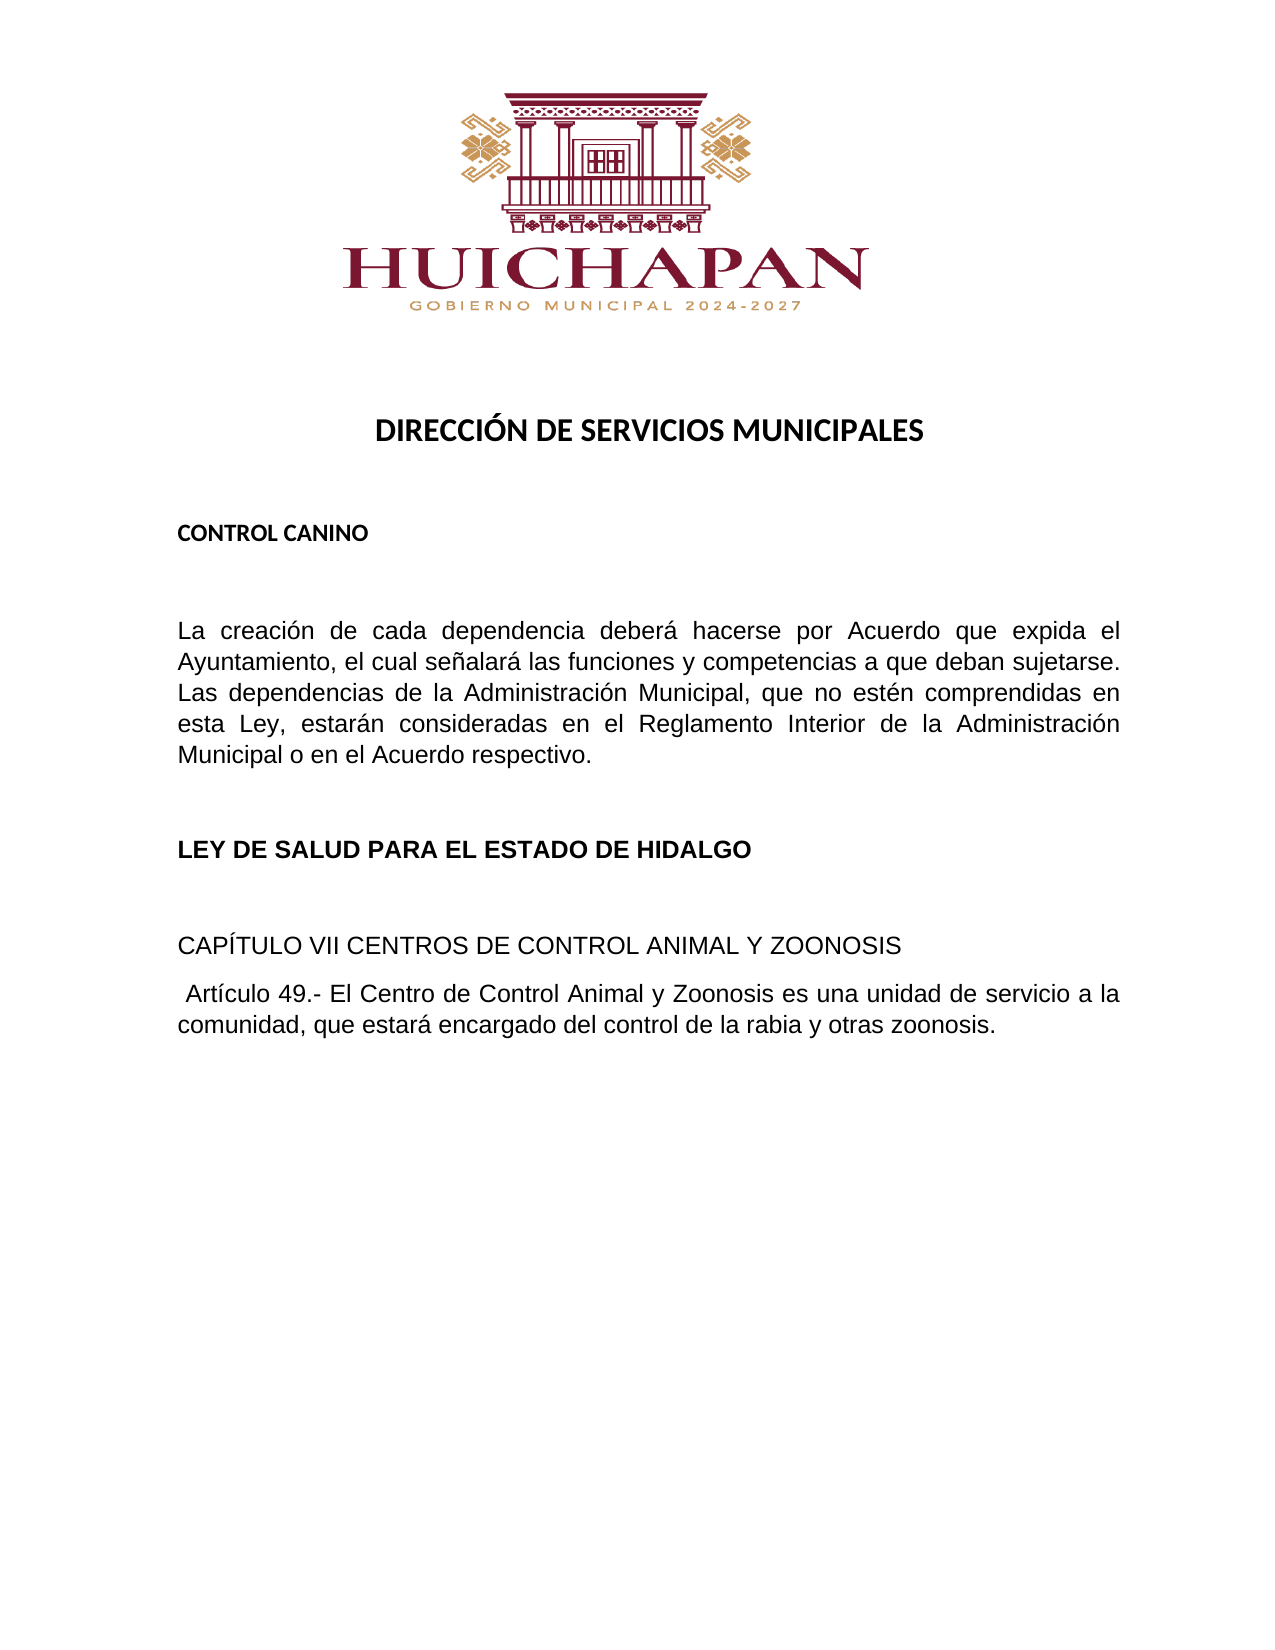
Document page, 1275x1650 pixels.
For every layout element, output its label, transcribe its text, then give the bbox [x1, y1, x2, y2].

text CONTROL CANINO [177, 517, 1122, 547]
text CAPÍTULO VII CENTROS DE CONTROL ANIMAL Y ZOONOSIS [177, 931, 1122, 959]
text La creación de cada dependencia deberá hacerse por Acuerdo que expida el Ayuntamiento, el cual señalará las funciones y competencias a que deban sujetarse. Las dependencias de la Administración Municipal, que no estén comprendidas en esta Ley, estarán consideradas en el Reglamento Interior de la Administración Municipal o en el Acuerdo respectivo. [177, 616, 1122, 769]
text DIRECCIÓN DE SERVICIOS MUNICIPALES [177, 409, 1122, 450]
text Artículo 49.- El Centro de Control Animal y Zoonosis es una unidad de servicio a la comunidad, que estará encargado del control de la rabia y otras zoonosis. [177, 978, 1122, 1038]
text LEY DE SALUD PARA EL ESTADO DE HIDALGO [177, 835, 1122, 864]
picture [336, 84, 872, 316]
